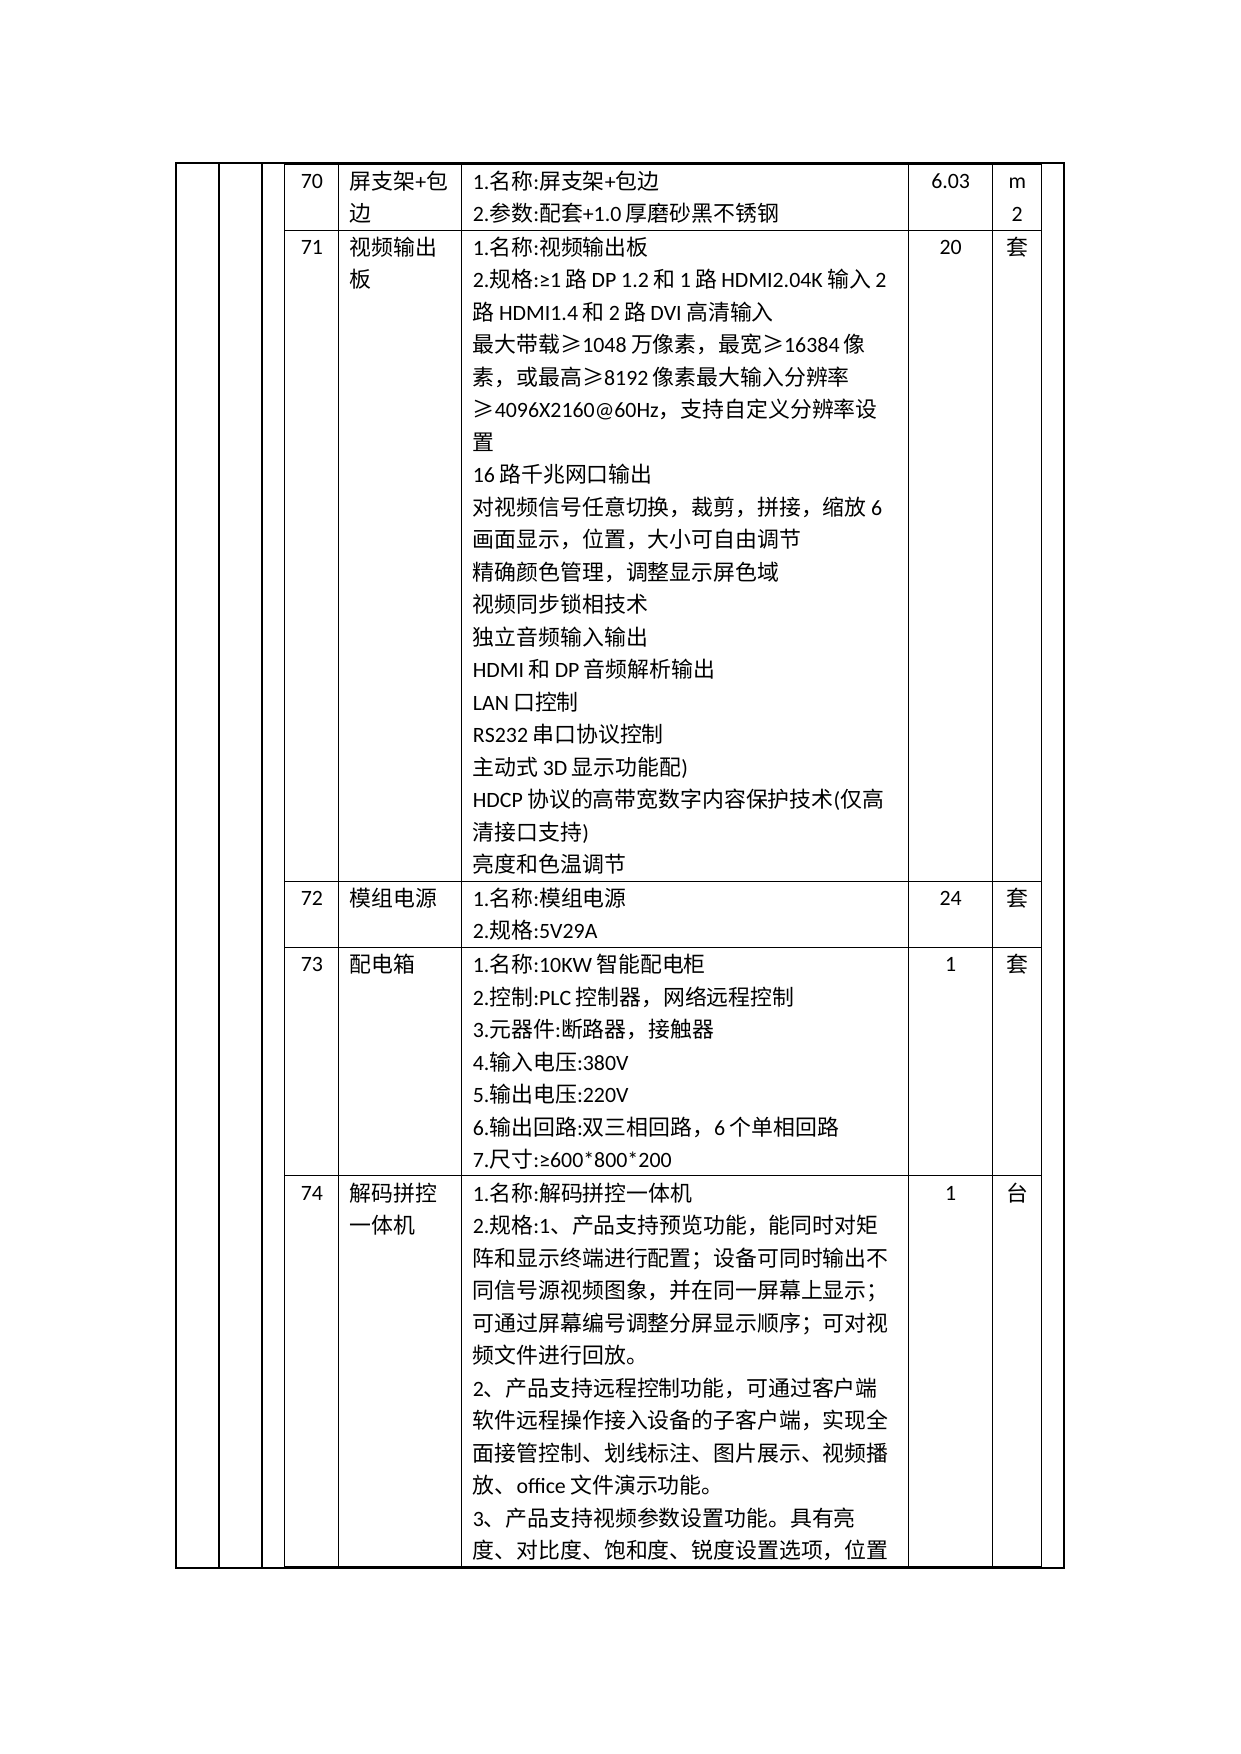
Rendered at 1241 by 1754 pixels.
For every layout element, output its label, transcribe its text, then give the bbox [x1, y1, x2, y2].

table_cell [339, 948, 461, 1175]
table_cell [993, 1176, 1041, 1566]
table_cell [1042, 164, 1063, 1567]
table_cell [462, 1176, 908, 1566]
table_cell [285, 882, 338, 947]
table_cell [462, 882, 908, 947]
table_cell [993, 231, 1041, 881]
table_cell [909, 231, 992, 881]
table_cell [909, 948, 992, 1175]
table_cell [993, 165, 1041, 230]
table_cell [462, 948, 908, 1175]
table_cell [177, 164, 218, 1567]
table_cell [339, 1176, 461, 1566]
table_cell [339, 165, 461, 230]
table_cell [909, 1176, 992, 1566]
table_cell [339, 882, 461, 947]
table_cell 1 [220, 164, 261, 1567]
table_cell [285, 231, 338, 881]
table_cell [285, 165, 338, 230]
table_cell [339, 231, 461, 881]
table_cell [993, 948, 1041, 1175]
table_cell [909, 165, 992, 230]
table_cell [285, 948, 338, 1175]
table_cell [993, 882, 1041, 947]
table_cell [263, 164, 284, 1567]
table_cell [285, 1176, 338, 1566]
table_cell [909, 882, 992, 947]
table_cell [462, 165, 908, 230]
table_cell [462, 231, 908, 881]
